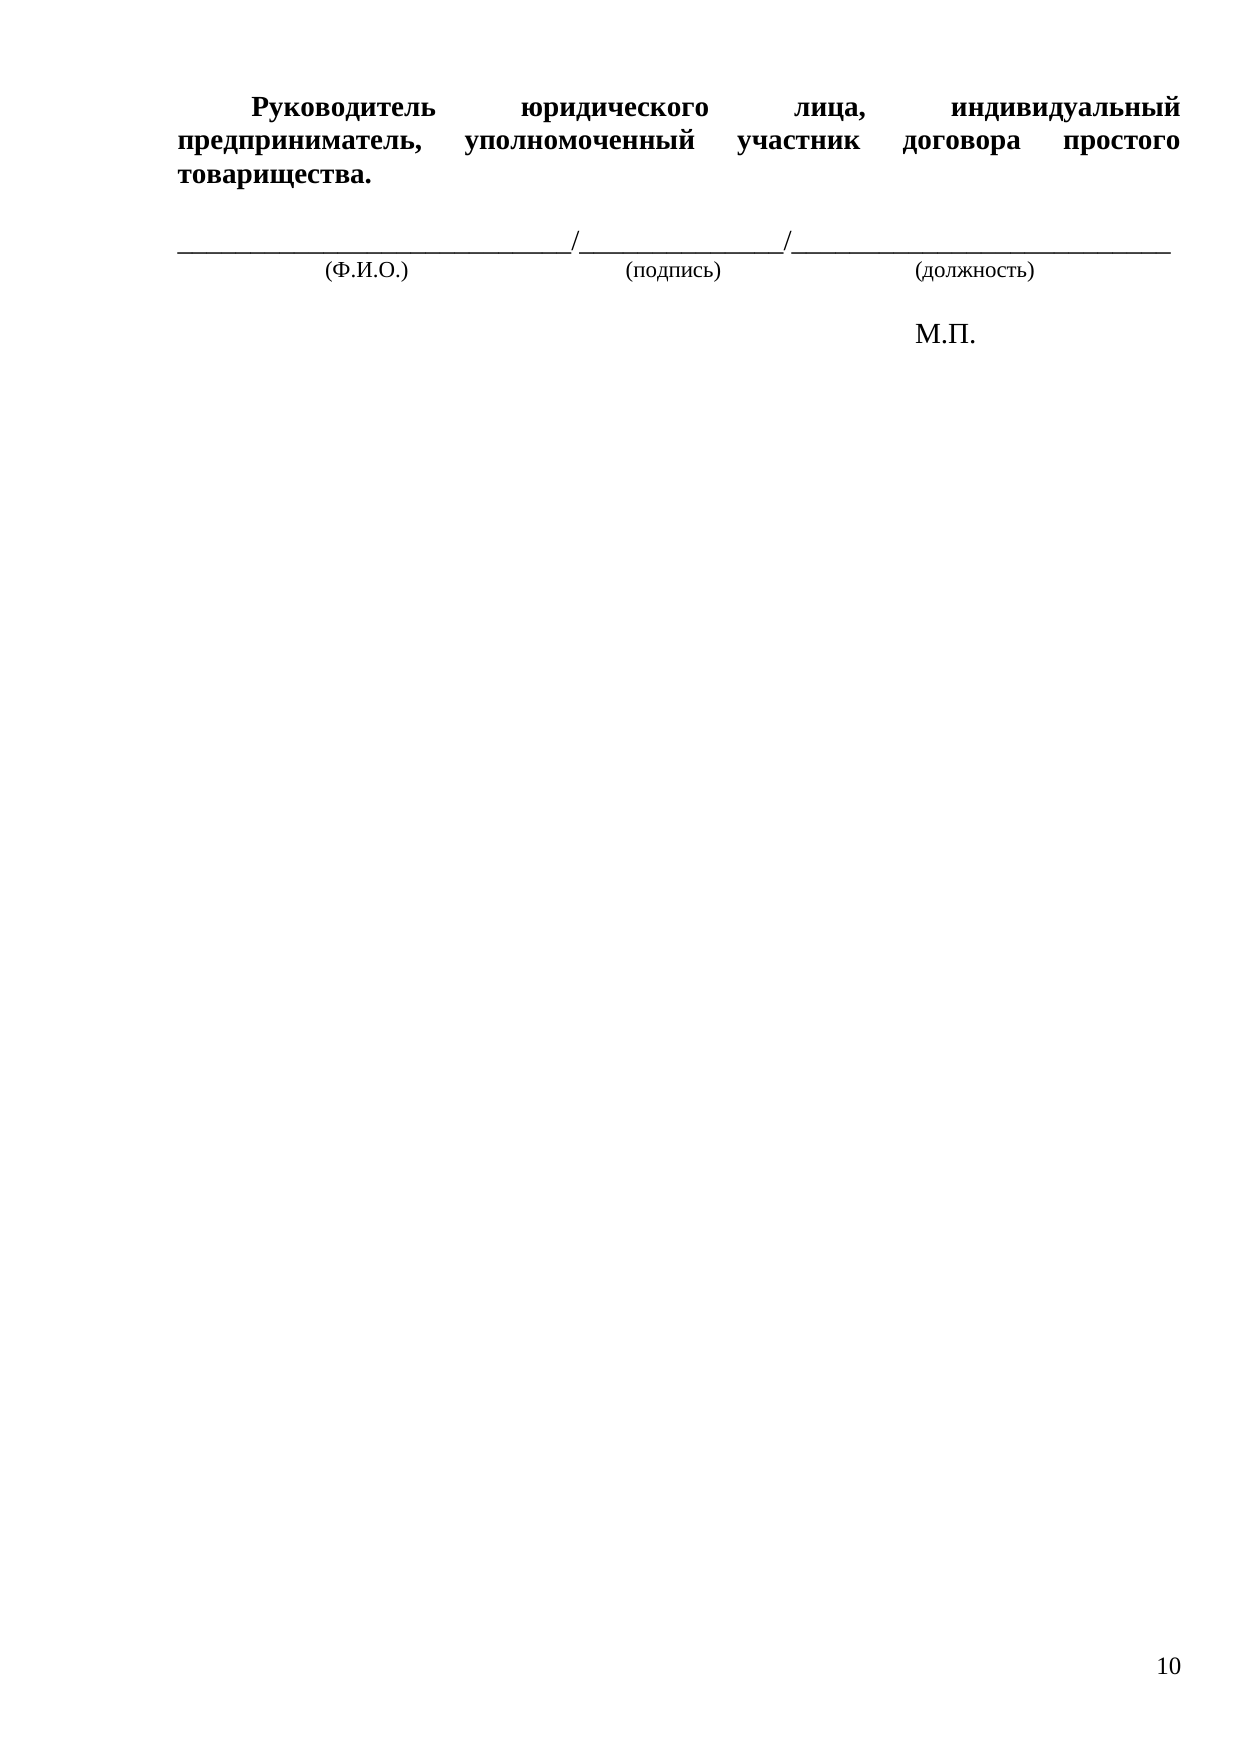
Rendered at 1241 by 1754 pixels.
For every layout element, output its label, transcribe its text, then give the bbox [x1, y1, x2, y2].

text М.П. [915, 316, 1181, 350]
text Руководитель юридического лица, индивидуальный предприниматель, уполномоченный участник договора простого товарищества. [177, 89, 1181, 189]
text (Ф.И.О.) (подпись) (должность) [251, 256, 1181, 283]
text ___________________________/______________/__________________________ [177, 223, 1181, 256]
